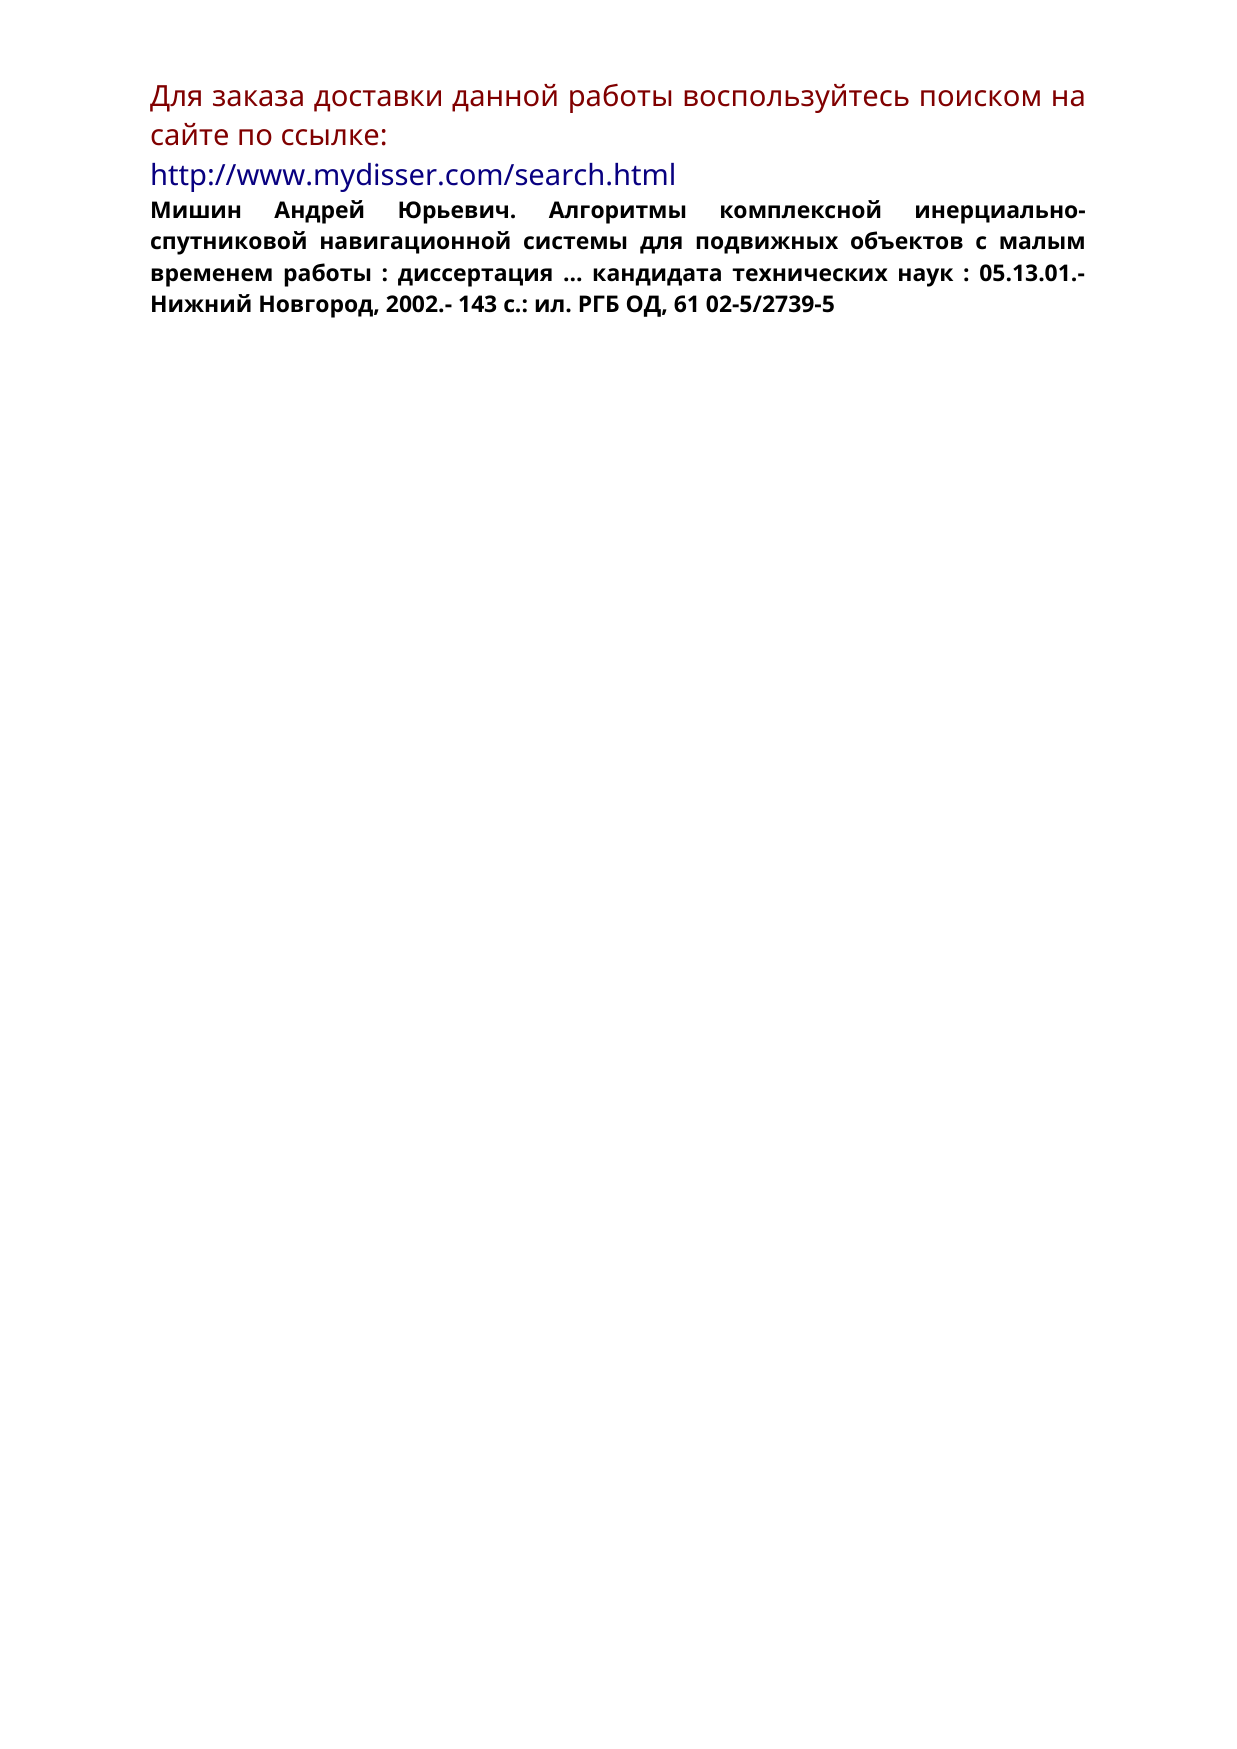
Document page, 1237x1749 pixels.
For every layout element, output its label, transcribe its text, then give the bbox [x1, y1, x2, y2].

text Мишин Андрей Юрьевич. Алгоритмы комплексной инерциально-спутниковой навигационной системы для подвижных объектов с малым временем работы : диссертация ... кандидата технических наук : 05.13.01.- Нижний Новгород, 2002.- 143 с.: ил. РГБ ОД, 61 02-5/2739-5 [150, 194, 1086, 319]
